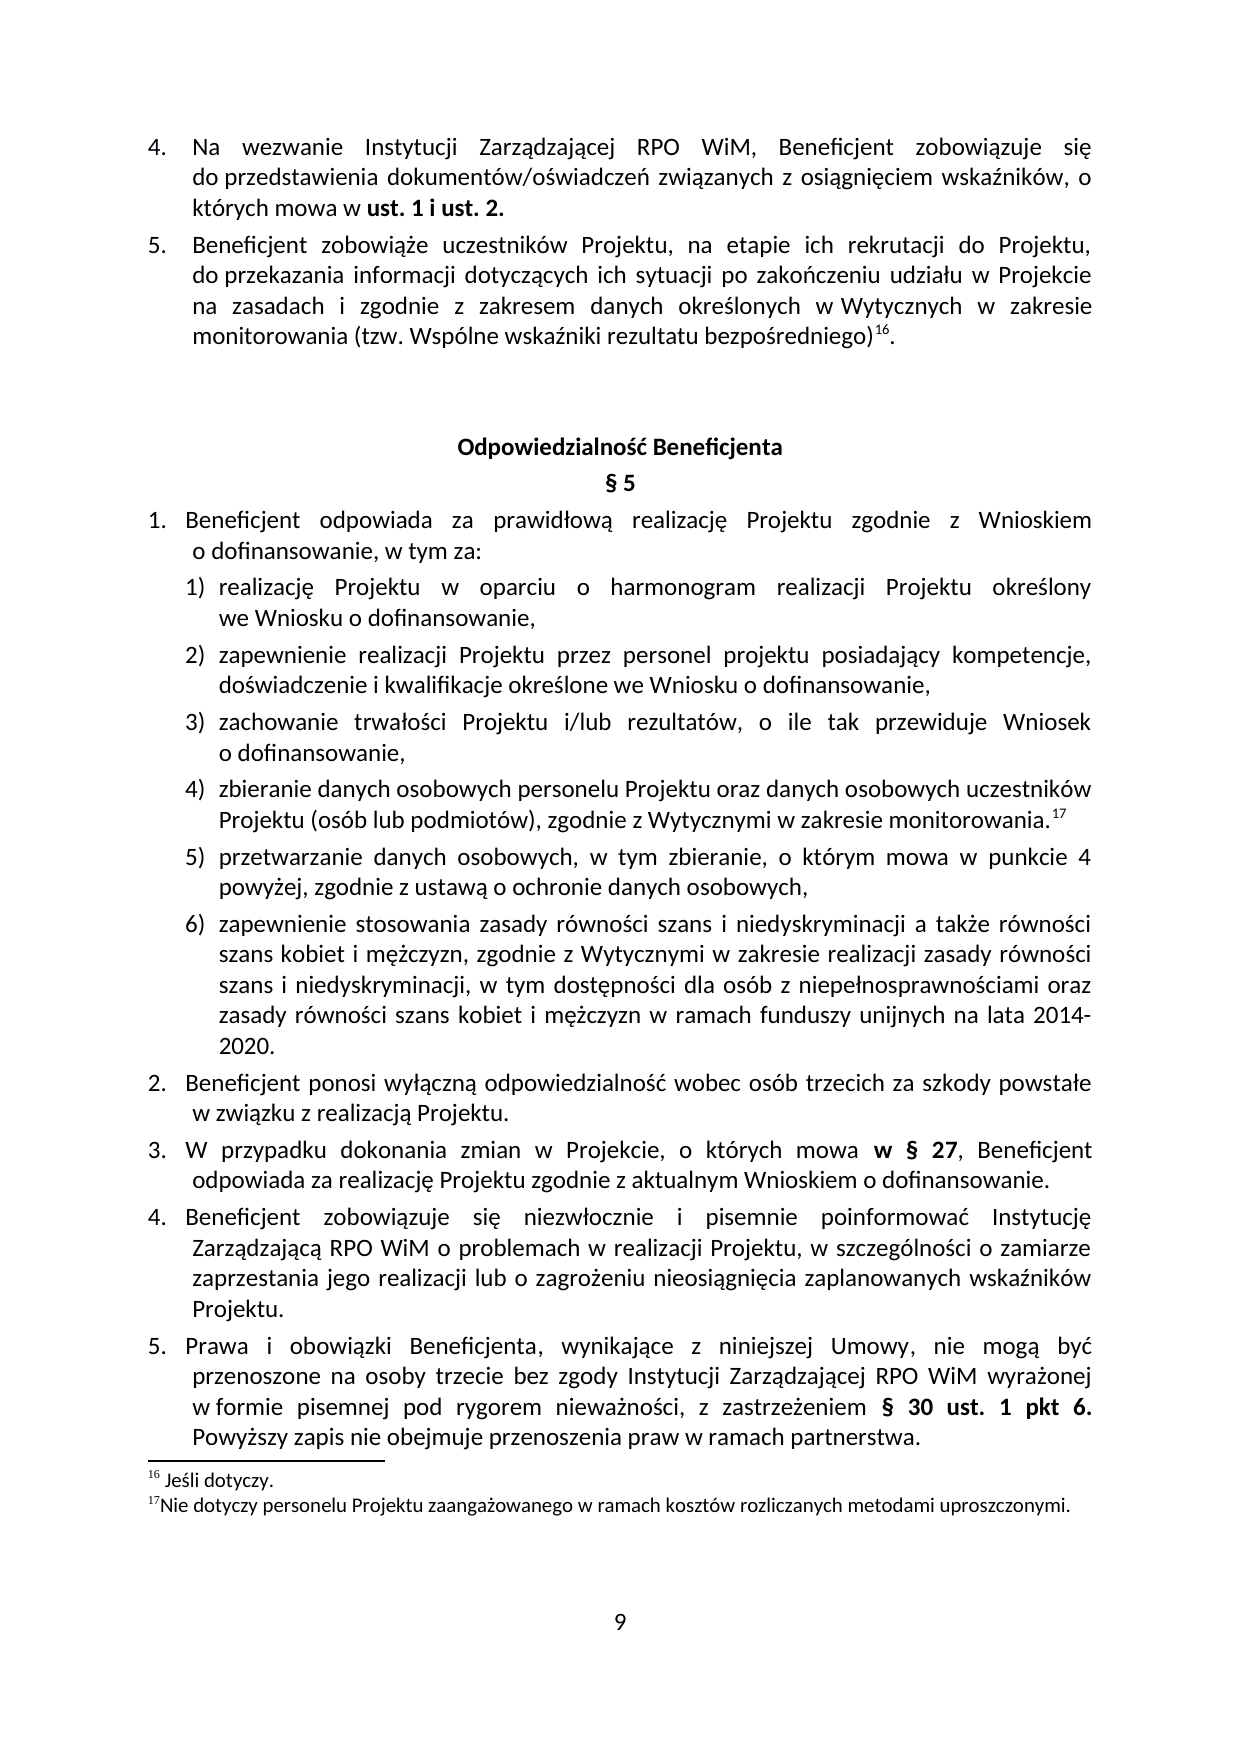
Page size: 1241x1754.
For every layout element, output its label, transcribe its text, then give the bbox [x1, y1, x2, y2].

list zapewnienie stosowania zasady równości szans i niedyskryminacji a także równości szans kobiet i mężczyzn, zgodnie z Wytycznymi w zakresie realizacji zasady równości szans i niedyskryminacji, w tym dostępności dla osób z niepełnosprawnościami oraz zasady równości szans kobiet i mężczyzn w ramach funduszy unijnych na lata 2014-2020. [185, 908, 1092, 1061]
text Odpowiedzialność Beneficjenta [148, 431, 1092, 461]
text § 5 [148, 467, 1092, 498]
list realizację Projektu w oparciu o harmonogram realizacji Projektu określony we Wniosku o dofinansowanie, [185, 572, 1092, 633]
list zachowanie trwałości Projektu i/lub rezultatów, o ile tak przewiduje Wniosek o dofinansowanie, [185, 706, 1092, 767]
list Beneficjent zobowiązuje się niezwłocznie i pisemnie poinformować Instytucję Zarządzającą RPO WiM o problemach w realizacji Projektu, w szczególności o zamiarze zaprzestania jego realizacji lub o zagrożeniu nieosiągnięcia zaplanowanych wskaźników Projektu. [148, 1201, 1092, 1323]
list Beneficjent ponosi wyłączną odpowiedzialność wobec osób trzecich za szkody powstałe w związku z realizacją Projektu. [148, 1067, 1092, 1128]
list przetwarzanie danych osobowych, w tym zbieranie, o którym mowa w punkcie 4 powyżej, zgodnie z ustawą o ochronie danych osobowych, [185, 841, 1092, 902]
list Beneficjent odpowiada za prawidłową realizację Projektu zgodnie z Wnioskiem o dofinansowanie, w tym za: [148, 504, 1092, 565]
list Na wezwanie Instytucji Zarządzającej RPO WiM, Beneficjent zobowiązuje się do przedstawienia dokumentów/oświadczeń związanych z osiągnięciem wskaźników, o których mowa w ust. 1 i ust. 2. [148, 131, 1092, 223]
list zapewnienie realizacji Projektu przez personel projektu posiadający kompetencje, doświadczenie i kwalifikacje określone we Wniosku o dofinansowanie, [185, 639, 1092, 700]
list zbieranie danych osobowych personelu Projektu oraz danych osobowych uczestników Projektu (osób lub podmiotów), zgodnie z Wytycznymi w zakresie monitorowania. [185, 773, 1092, 834]
list Beneficjent zobowiąże uczestników Projektu, na etapie ich rekrutacji do Projektu, do przekazania informacji dotyczących ich sytuacji po zakończeniu udziału w Projekcie na zasadach i zgodnie z zakresem danych określonych w Wytycznych w zakresie monitorowania (tzw. Wspólne wskaźniki rezultatu bezpośredniego). [148, 229, 1092, 351]
list W przypadku dokonania zmian w Projekcie, o których mowa w § 27, Beneficjent odpowiada za realizację Projektu zgodnie z aktualnym Wnioskiem o dofinansowanie. [148, 1134, 1092, 1195]
list Prawa i obowiązki Beneficjenta, wynikające z niniejszej Umowy, nie mogą być przenoszone na osoby trzecie bez zgody Instytucji Zarządzającej RPO WiM wyrażonej w formie pisemnej pod rygorem nieważności, z zastrzeżeniem § 30 ust. 1 pkt 6. Powyższy zapis nie obejmuje przenoszenia praw w ramach partnerstwa. [148, 1330, 1092, 1452]
